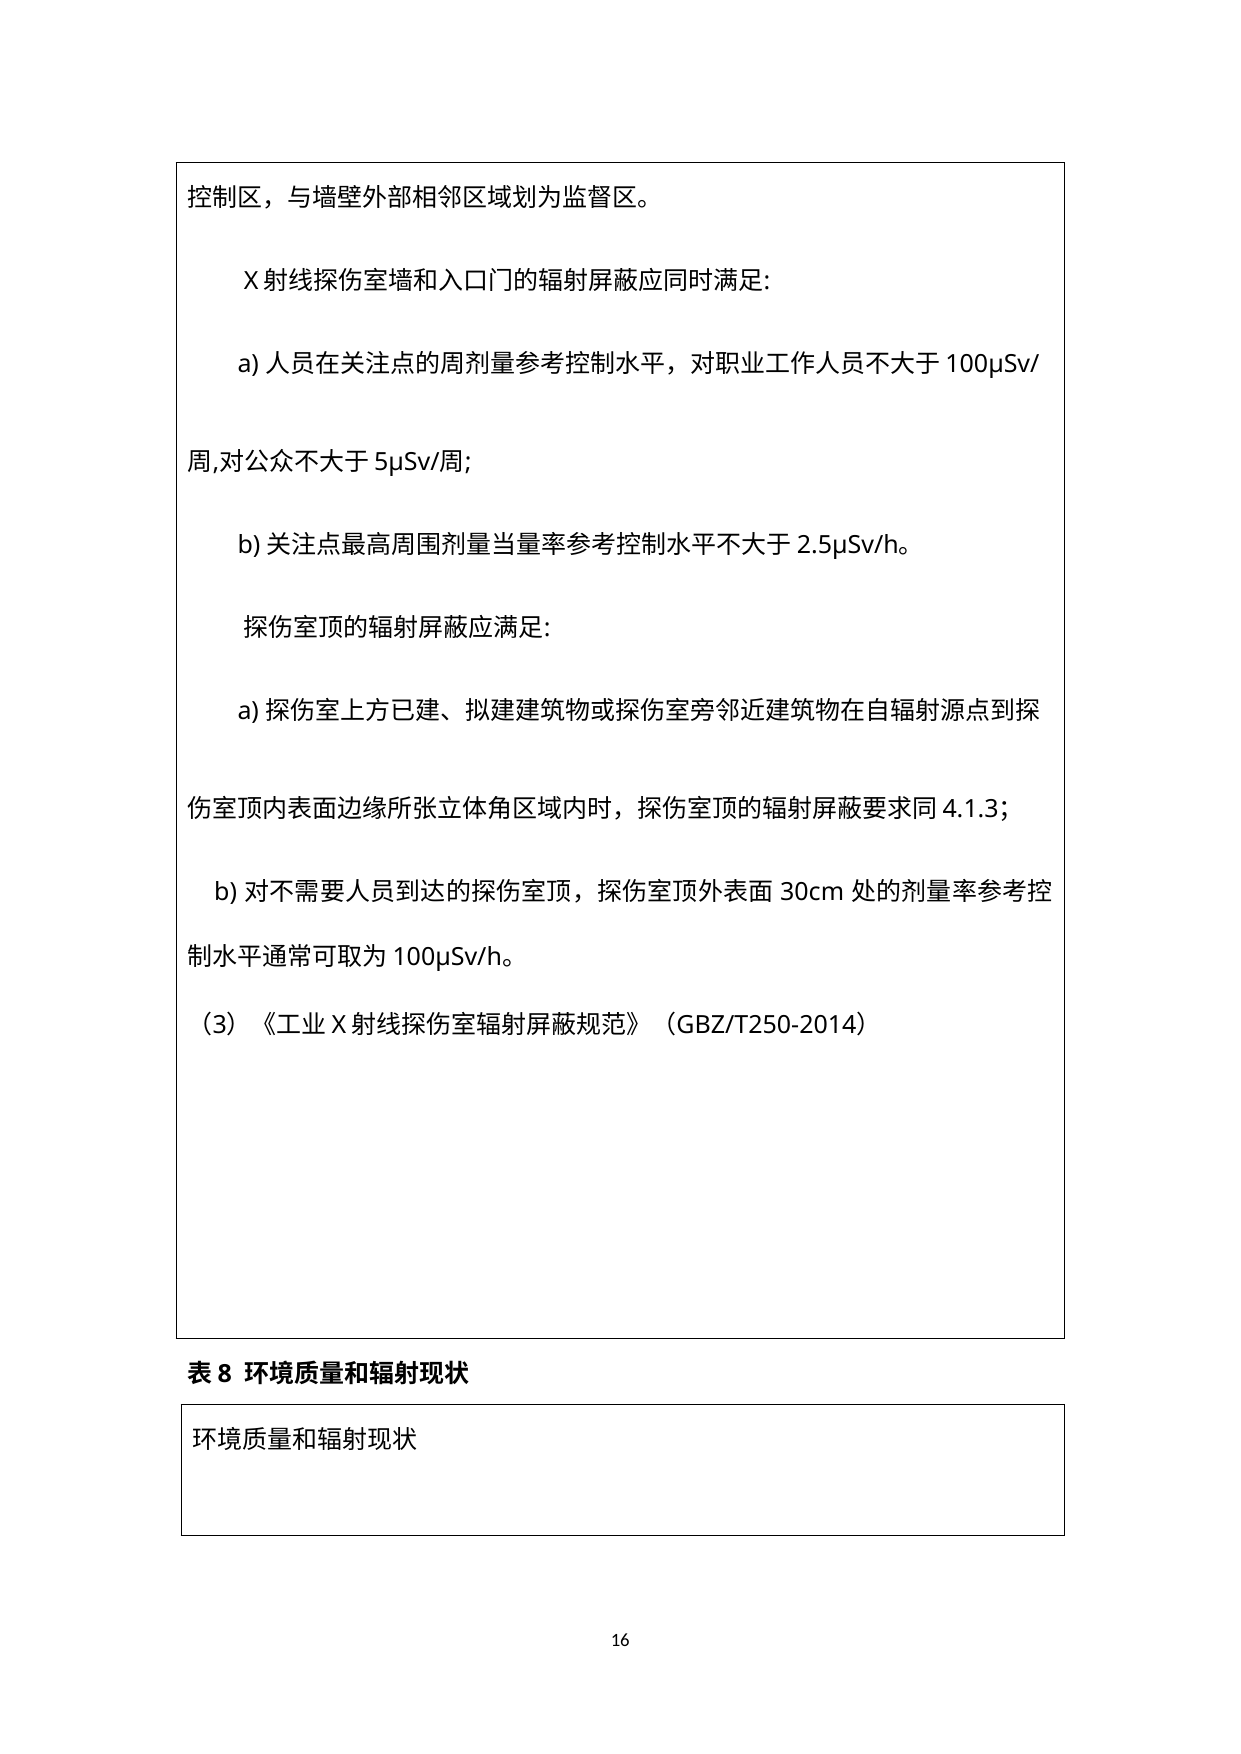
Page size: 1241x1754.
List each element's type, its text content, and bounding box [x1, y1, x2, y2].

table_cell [177, 163, 1064, 1338]
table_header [182, 1405, 1064, 1535]
text 表8 环境质量和辐射现状 [187, 1339, 1053, 1404]
